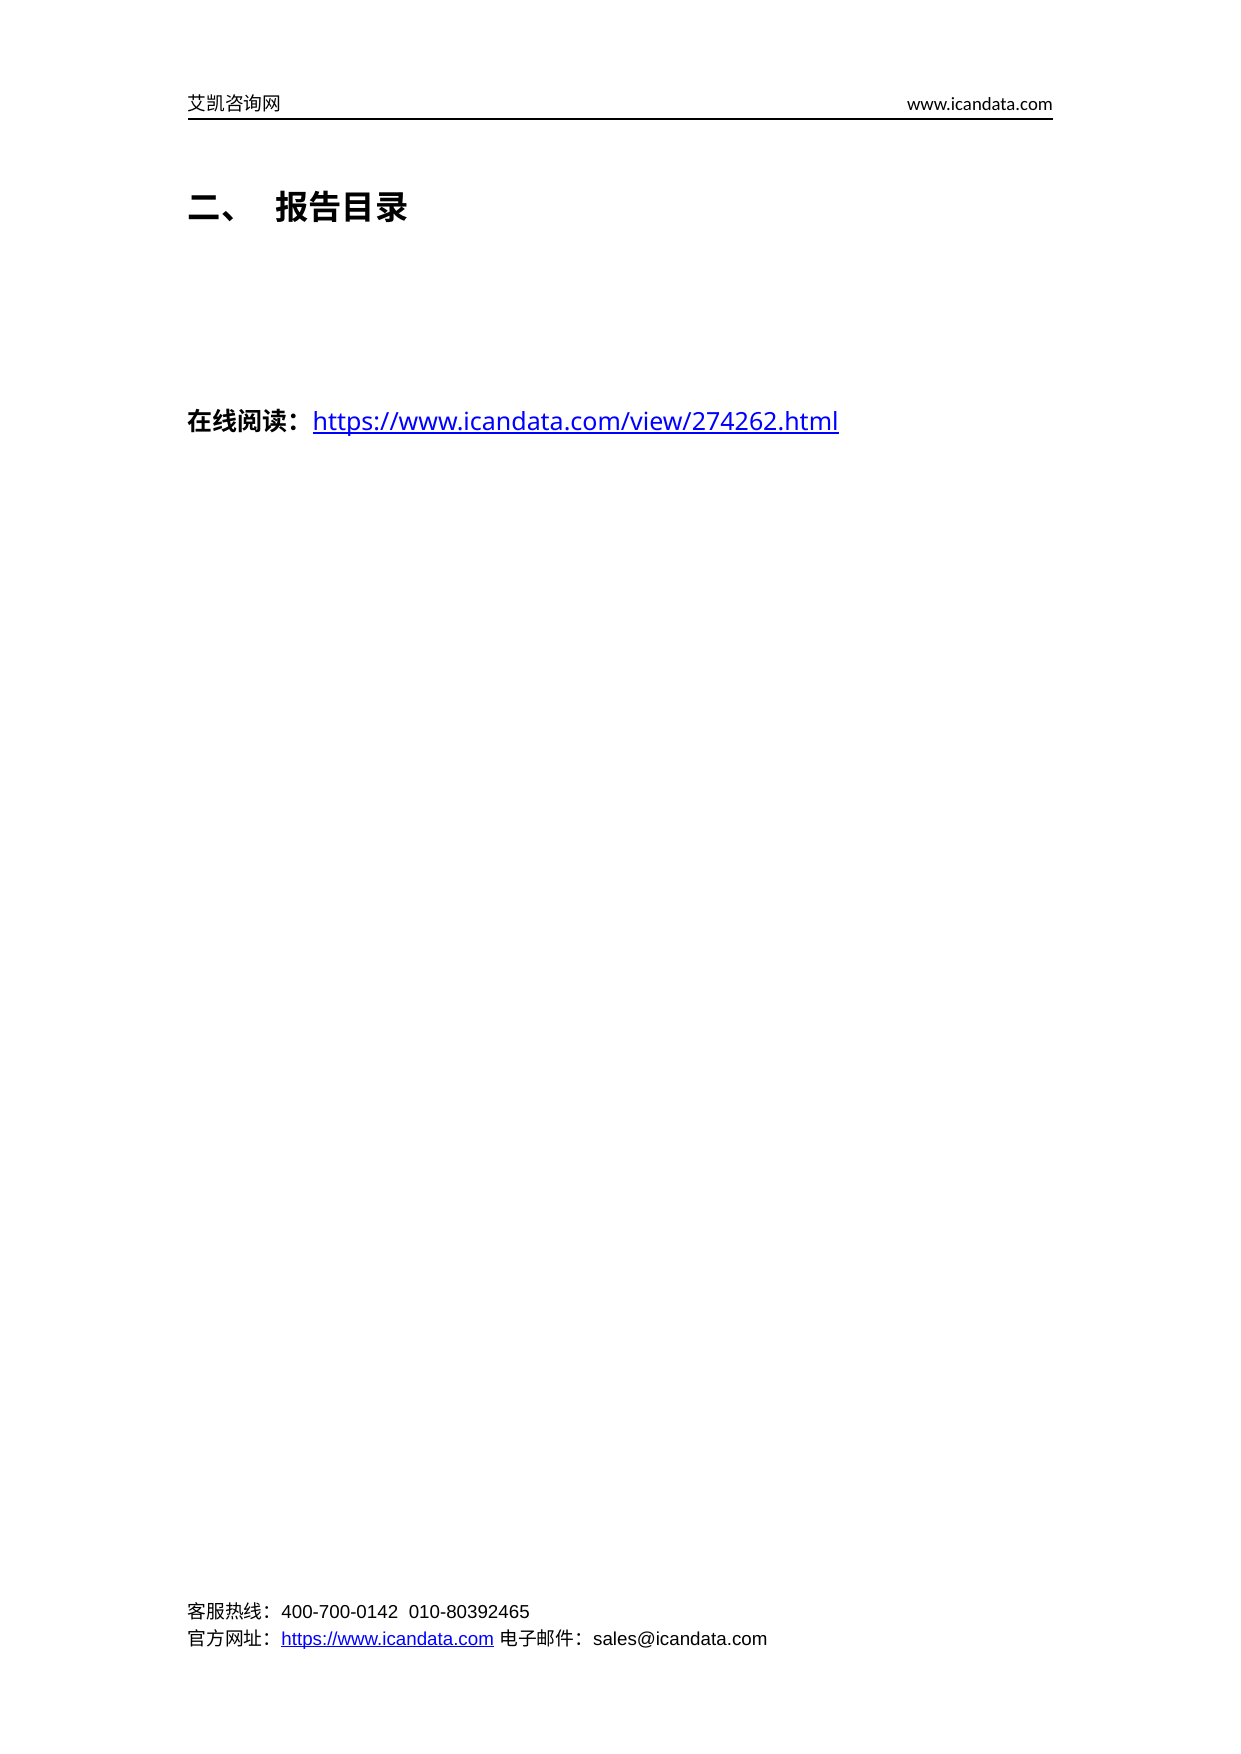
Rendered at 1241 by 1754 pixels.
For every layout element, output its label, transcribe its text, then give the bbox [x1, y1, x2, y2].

subtitle 报告目录 [187, 172, 1053, 237]
text 在线阅读：https://www.icandata.com/view/274262.html [187, 387, 1053, 452]
